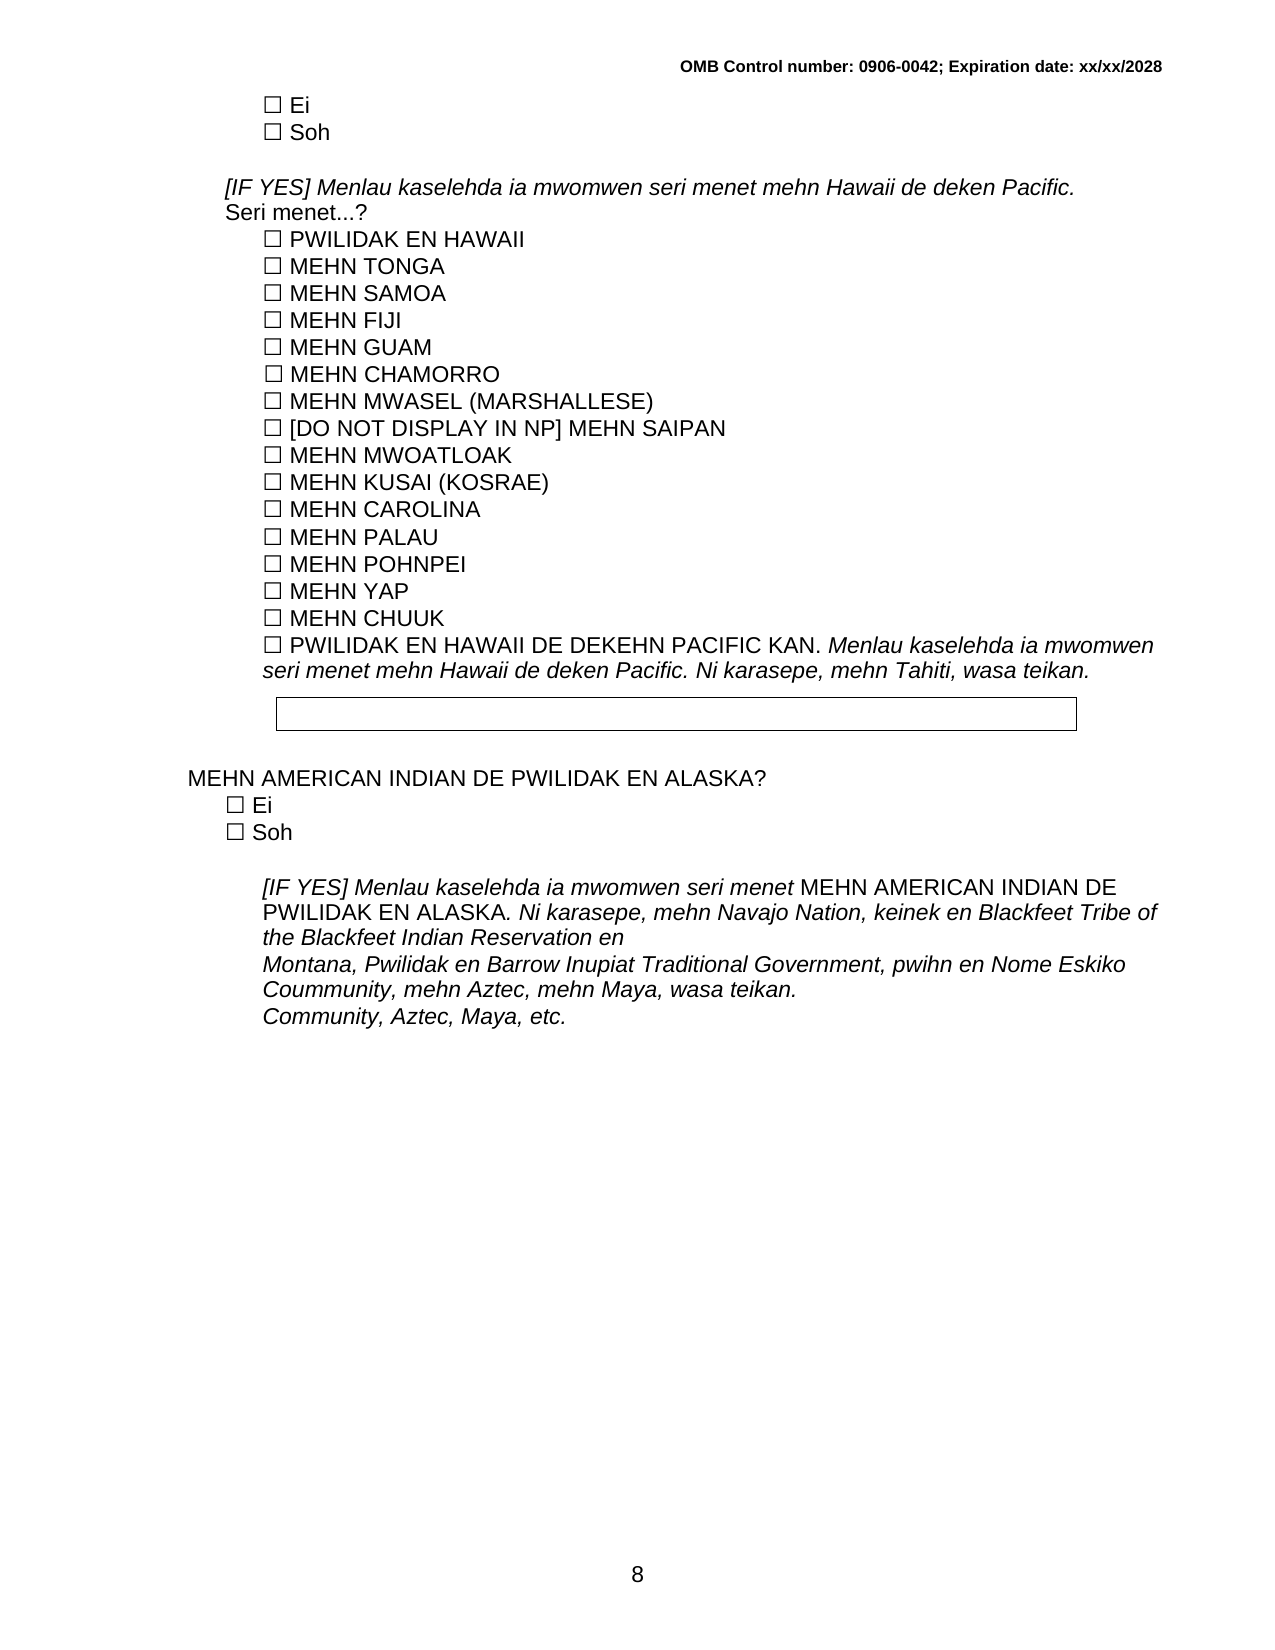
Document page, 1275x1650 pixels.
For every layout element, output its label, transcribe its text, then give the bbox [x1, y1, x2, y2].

text ☐ [DO NOT DISPLAY IN NP] MEHN SAIPAN [187, 417, 1162, 442]
text [IF YES] Menlau kaselehda ia mwomwen seri menet mehn Hawaii de deken Pacific. Seri menet...? [225, 175, 1162, 225]
text ☐ MEHN TONGA [187, 254, 1162, 279]
text ☐ MEHN FIJI [187, 308, 1162, 333]
text ☐ MEHN SAMOA [187, 281, 1162, 306]
text ☐ Soh [187, 121, 1162, 146]
text ☐ MEHN GUAM [187, 335, 1162, 360]
text ☐ MEHN CHAMORRO [187, 362, 1162, 387]
text ☐ MEHN PALAU [187, 525, 1162, 550]
text ☐ MEHN YAP [187, 579, 1162, 604]
text ☐ MEHN POHNPEI [187, 552, 1162, 577]
text ☐ Soh [112, 821, 1162, 846]
text ☐ MEHN KUSAI (KOSRAE) [187, 471, 1162, 496]
text ☐ Ei [187, 94, 1162, 119]
text ☐ MEHN CHUUK [187, 606, 1162, 631]
text Community, Aztec, Maya, etc. [187, 1004, 1162, 1029]
text ☐ PWILIDAK EN HAWAII [187, 227, 1162, 252]
text ☐ MEHN MWASEL (MARSHALLESE) [187, 389, 1162, 414]
text ☐ MEHN MWOATLOAK [187, 444, 1162, 469]
text ☐ Ei [112, 794, 1162, 819]
text ☐ MEHN CAROLINA [187, 498, 1162, 523]
text MEHN AMERICAN INDIAN DE PWILIDAK EN ALASKA? [112, 767, 1162, 792]
text Montana, Pwilidak en Barrow Inupiat Traditional Government, pwihn en Nome Eskiko Coummunity, mehn Aztec, mehn Maya, wasa teikan. [262, 952, 1162, 1002]
text [IF YES] Menlau kaselehda ia mwomwen seri menet MEHN AMERICAN INDIAN DE PWILIDAK EN ALASKA. Ni karasepe, mehn Navajo Nation, keinek en Blackfeet Tribe of the Blackfeet Indian Reservation en [262, 875, 1162, 950]
text ☐ PWILIDAK EN HAWAII DE DEKEHN PACIFIC KAN. Menlau kaselehda ia mwomwen seri menet mehn Hawaii de deken Pacific. Ni karasepe, mehn Tahiti, wasa teikan. [262, 633, 1162, 683]
